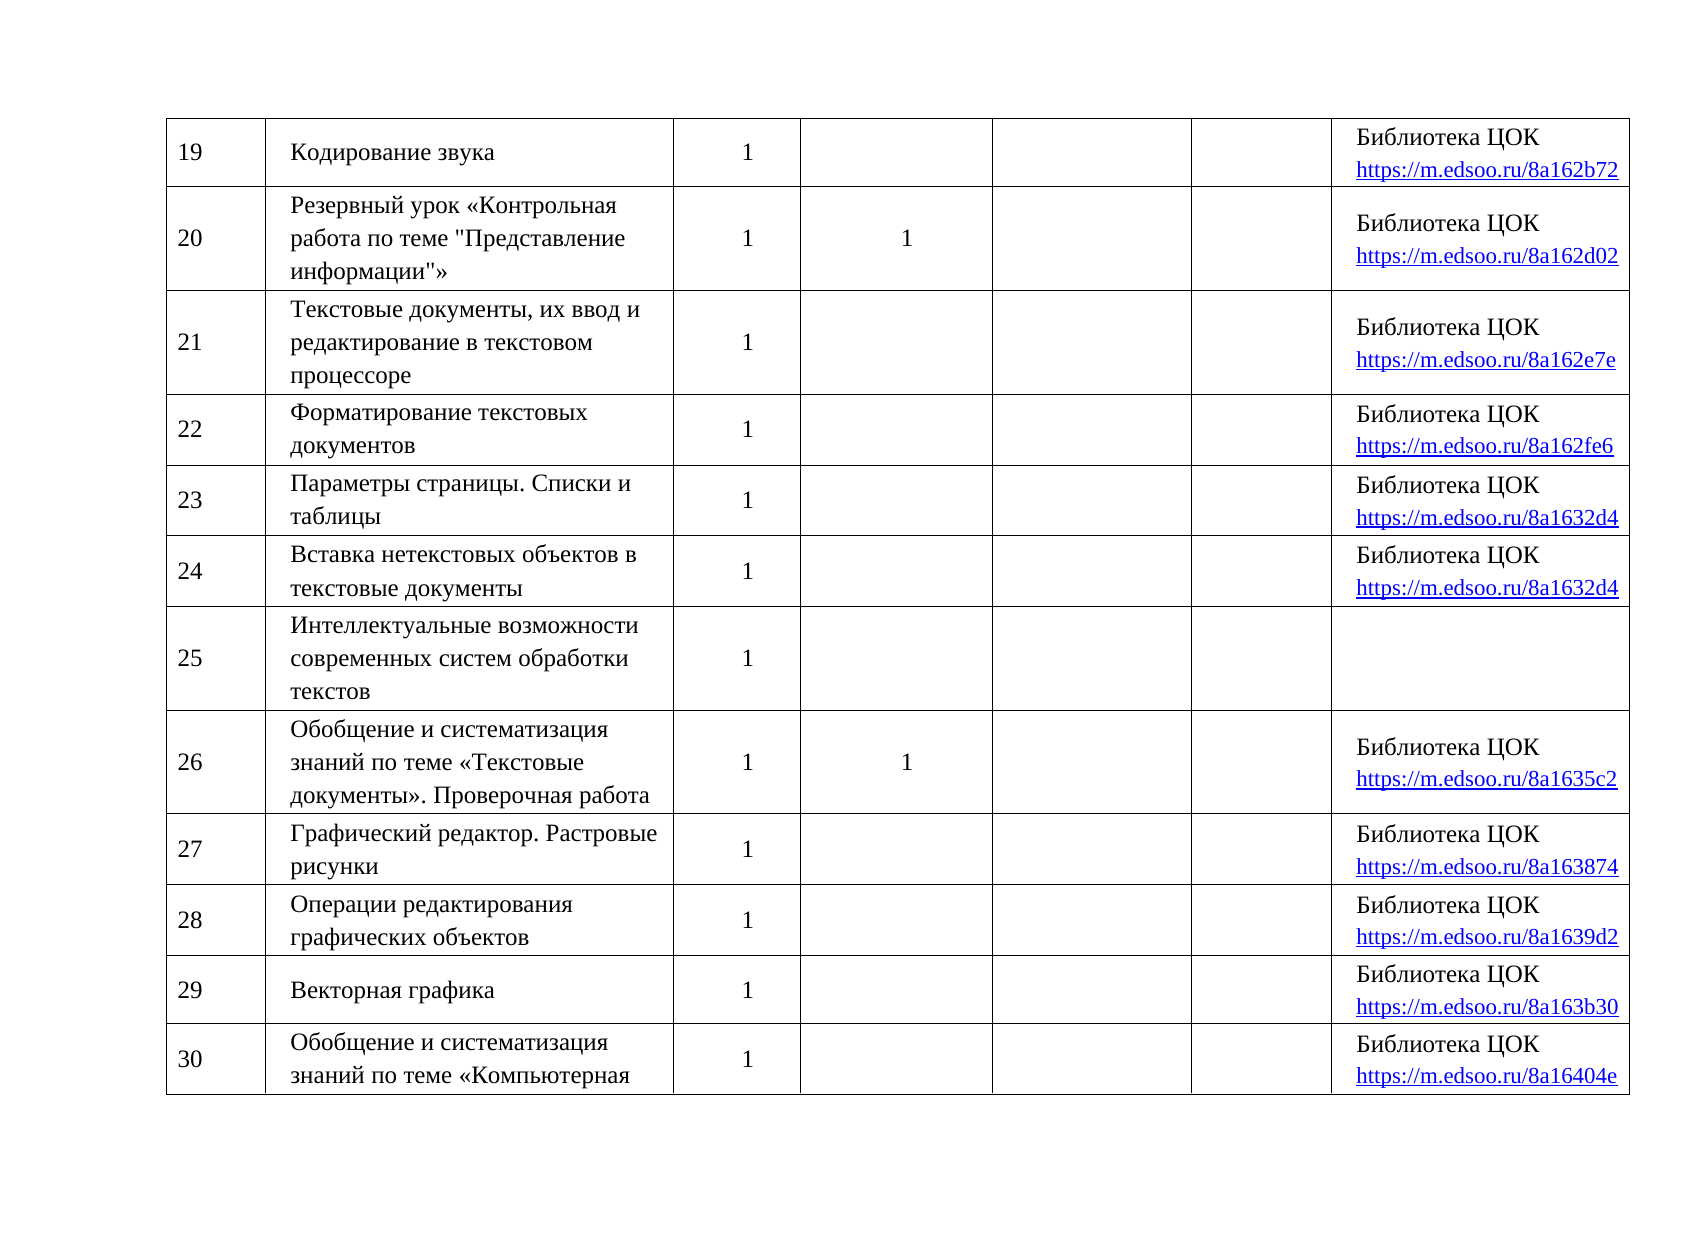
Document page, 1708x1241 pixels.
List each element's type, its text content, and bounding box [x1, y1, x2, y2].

table_cell 20 [167, 187, 265, 289]
table_cell [993, 291, 1191, 393]
table_cell Векторная графика [266, 956, 673, 1023]
table_cell Библиотека ЦОК https://m.edsoo.ru/8a1639d2 [1332, 885, 1629, 955]
table_cell [1192, 466, 1331, 535]
table_cell 23 [167, 466, 265, 535]
table_cell Обобщение и систематизация знаний по теме «Компьютерная [266, 1024, 673, 1093]
table_cell 29 [167, 956, 265, 1023]
table_cell [993, 711, 1191, 813]
table_cell 1 [674, 1024, 800, 1093]
table_cell Текстовые документы, их ввод и редактирование в текстовом процессоре [266, 291, 673, 393]
table_cell [993, 814, 1191, 884]
table_cell [993, 1024, 1191, 1093]
table_cell [801, 814, 992, 884]
table_cell [1192, 291, 1331, 393]
table_cell 27 [167, 814, 265, 884]
table_cell Библиотека ЦОК https://m.edsoo.ru/8a16404e [1332, 1024, 1629, 1093]
table_cell 1 [801, 187, 992, 289]
table_cell [801, 956, 992, 1023]
table_cell [801, 607, 992, 710]
table_cell 30 [167, 1024, 265, 1093]
table_cell Библиотека ЦОК https://m.edsoo.ru/8a163b30 [1332, 956, 1629, 1023]
table_cell Библиотека ЦОК https://m.edsoo.ru/8a162d02 [1332, 187, 1629, 289]
table_cell Операции редактирования графических объектов [266, 885, 673, 955]
table_header 1 [674, 119, 800, 186]
table_cell 1 [674, 956, 800, 1023]
table_cell Библиотека ЦОК https://m.edsoo.ru/8a1635c2 [1332, 711, 1629, 813]
table_cell 24 [167, 536, 265, 606]
table_cell Библиотека ЦОК https://m.edsoo.ru/8a1632d4 [1332, 466, 1629, 535]
table_cell Вставка нетекстовых объектов в текстовые документы [266, 536, 673, 606]
table_cell [993, 187, 1191, 289]
table_cell Параметры страницы. Списки и таблицы [266, 466, 673, 535]
table_header Библиотека ЦОК https://m.edsoo.ru/8a162b72 [1332, 119, 1629, 186]
table_cell [801, 395, 992, 464]
table_cell Библиотека ЦОК https://m.edsoo.ru/8a162fe6 [1332, 395, 1629, 464]
table_cell [993, 395, 1191, 464]
table_cell [1192, 187, 1331, 289]
table_cell 1 [674, 466, 800, 535]
table_header Кодирование звука [266, 119, 673, 186]
table_cell [801, 536, 992, 606]
table_cell 1 [674, 814, 800, 884]
table_cell 1 [674, 885, 800, 955]
table_header [993, 119, 1191, 186]
table_cell [801, 885, 992, 955]
table_cell 22 [167, 395, 265, 464]
table_cell Библиотека ЦОК https://m.edsoo.ru/8a1632d4 [1332, 536, 1629, 606]
table_cell 26 [167, 711, 265, 813]
table_cell 28 [167, 885, 265, 955]
table_cell 25 [167, 607, 265, 710]
table_cell [1192, 956, 1331, 1023]
table_cell 1 [674, 395, 800, 464]
table_cell [1192, 395, 1331, 464]
table_header [801, 119, 992, 186]
table_header [1192, 119, 1331, 186]
table_cell [993, 607, 1191, 710]
table_cell Обобщение и систематизация знаний по теме «Текстовые документы». Проверочная работа [266, 711, 673, 813]
table_cell [993, 885, 1191, 955]
table_cell [993, 536, 1191, 606]
table_cell Графический редактор. Растровые рисунки [266, 814, 673, 884]
table_cell 1 [674, 187, 800, 289]
table_cell [993, 956, 1191, 1023]
table_cell [1192, 1024, 1331, 1093]
table_cell Библиотека ЦОК https://m.edsoo.ru/8a163874 [1332, 814, 1629, 884]
table_cell Резервный урок «Контрольная работа по теме "Представление информации"» [266, 187, 673, 289]
table_cell 1 [674, 291, 800, 393]
table_cell [801, 1024, 992, 1093]
table_header 19 [167, 119, 265, 186]
table_cell Библиотека ЦОК https://m.edsoo.ru/8a162e7e [1332, 291, 1629, 393]
table_cell [993, 466, 1191, 535]
table_cell 1 [674, 536, 800, 606]
table_cell [1192, 607, 1331, 710]
table_cell [1192, 814, 1331, 884]
table_cell [1332, 607, 1629, 710]
table_cell Форматирование текстовых документов [266, 395, 673, 464]
table_cell Интеллектуальные возможности современных систем обработки текстов [266, 607, 673, 710]
table_cell 1 [674, 607, 800, 710]
table_cell [1192, 885, 1331, 955]
table_cell [801, 291, 992, 393]
table_cell [1192, 536, 1331, 606]
table_cell 1 [674, 711, 800, 813]
table_cell 1 [801, 711, 992, 813]
table_cell [1192, 711, 1331, 813]
table_cell [801, 466, 992, 535]
table_cell 21 [167, 291, 265, 393]
